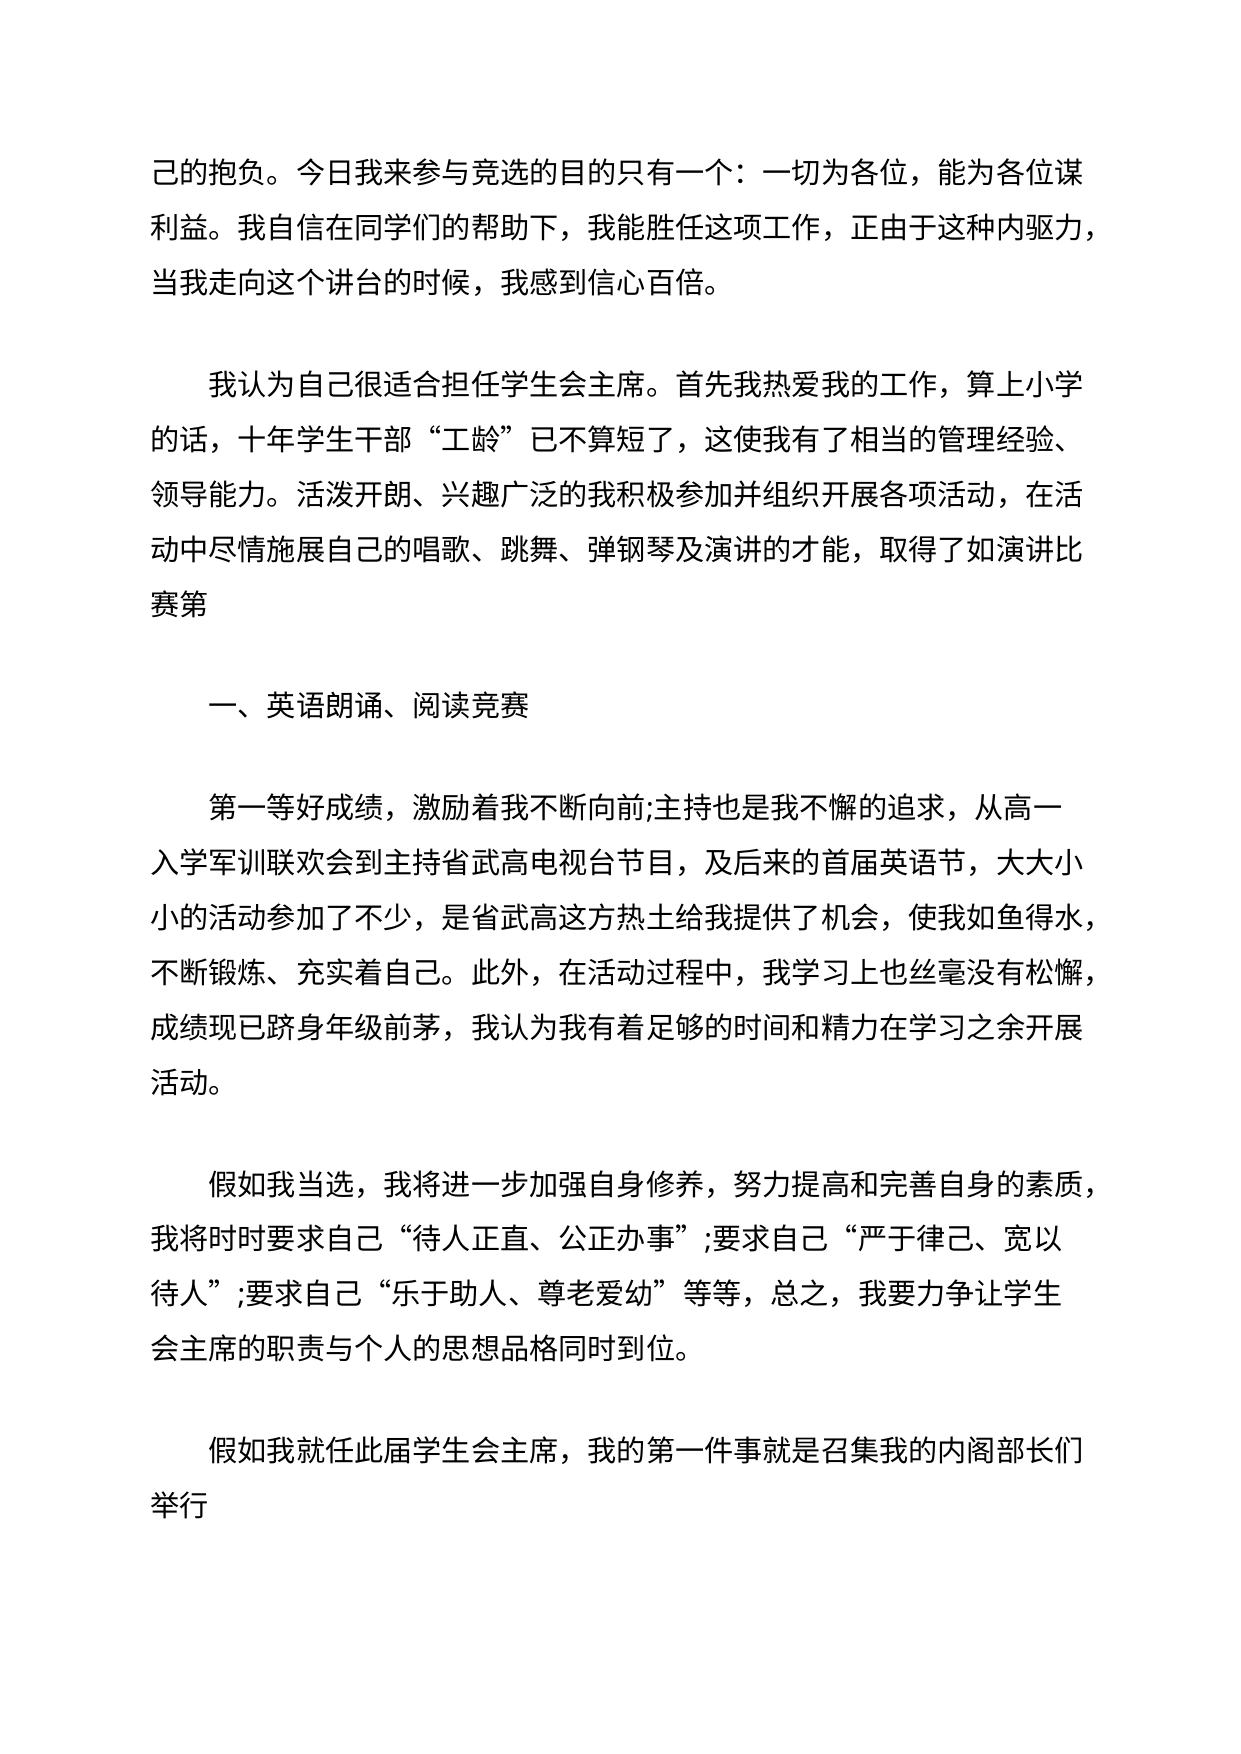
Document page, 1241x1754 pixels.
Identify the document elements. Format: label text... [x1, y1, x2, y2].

text 第一等好成绩，激励着我不断向前;主持也是我不懈的追求，从高一入学军训联欢会到主持省武高电视台节目，及后来的首届英语节，大大小小的活动参加了不少，是省武高这方热土给我提供了机会，使我如鱼得水，不断锻炼、充实着自己。此外，在活动过程中，我学习上也丝毫没有松懈，成绩现已跻身年级前茅，我认为我有着足够的时间和精力在学习之余开展活动。 [150, 785, 1090, 1102]
text 假如我当选，我将进一步加强自身修养，努力提高和完善自身的素质，我将时时要求自己“待人正直、公正办事”;要求自己“严于律己、宽以待人”;要求自己“乐于助人、尊老爱幼”等等，总之，我要力争让学生会主席的职责与个人的思想品格同时到位。 [150, 1161, 1090, 1368]
text 一、英语朗诵、阅读竞赛 [150, 683, 1090, 725]
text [150, 150, 1090, 302]
text 假如我就任此届学生会主席，我的第一件事就是召集我的内阁部长们举行 [150, 1428, 1090, 1525]
text 我认为自己很适合担任学生会主席。首先我热爱我的工作，算上小学的话，十年学生干部“工龄”已不算短了，这使我有了相当的管理经验、领导能力。活泼开朗、兴趣广泛的我积极参加并组织开展各项活动，在活动中尽情施展自己的唱歌、跳舞、弹钢琴及演讲的才能，取得了如演讲比赛第 [150, 362, 1090, 623]
